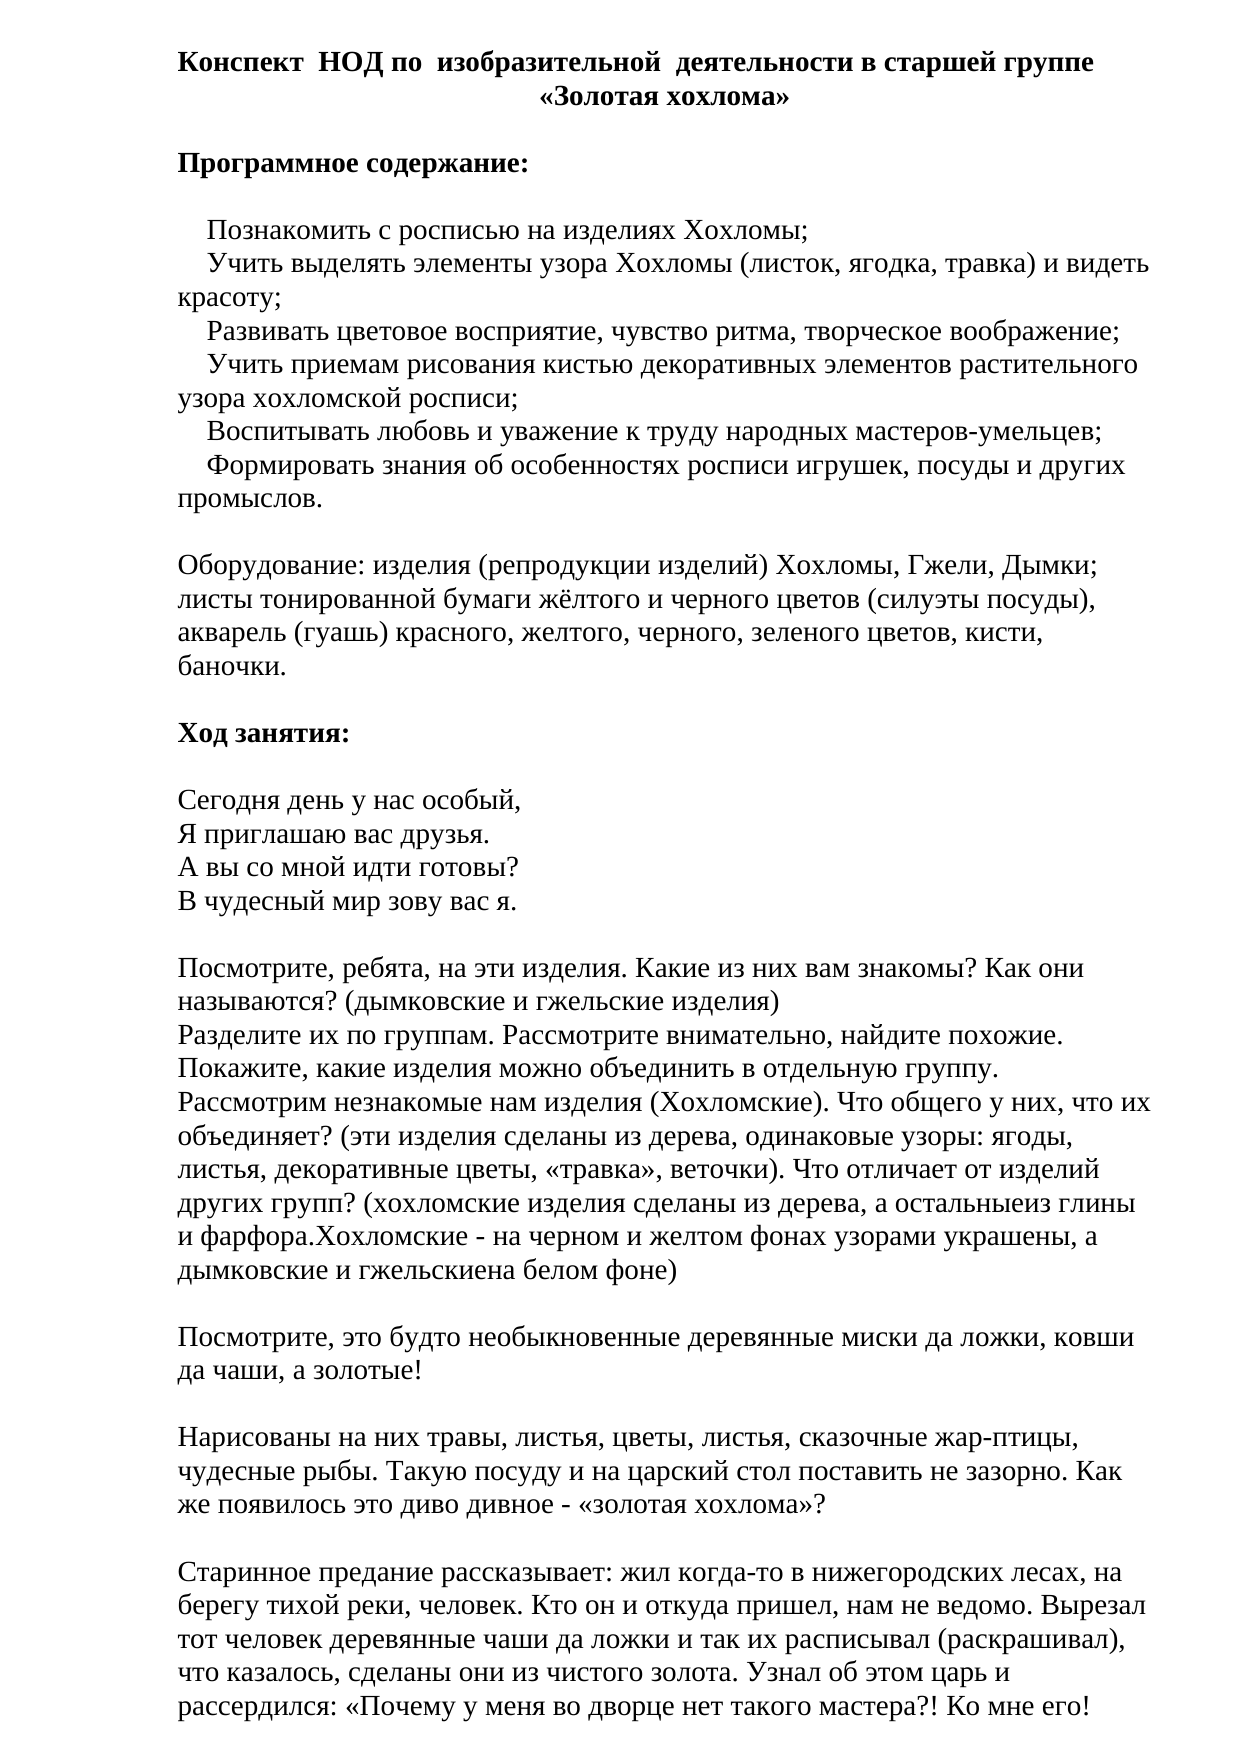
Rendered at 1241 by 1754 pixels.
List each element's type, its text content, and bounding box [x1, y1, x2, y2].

text Я приглашаю вас друзья. [177, 816, 1152, 849]
text Развивать цветовое восприятие, чувство ритма, творческое воображение; [177, 313, 1152, 346]
text Программное содержание: [177, 145, 1152, 178]
text Познакомить с росписью на изделиях Хохломы; [177, 212, 1152, 246]
text Посмотрите, ребята, на эти изделия. Какие из них вам знакомы? Как они называются? (дымковские и гжельские изделия) [177, 950, 1152, 1017]
text Учить выделять элементы узора Хохломы (листок, ягодка, травка) и видеть красоту; [177, 246, 1152, 313]
text Конспект НОД по изобразительной деятельности в старшей группе [177, 44, 1152, 78]
text Посмотрите, это будто необыкновенные деревянные миски да ложки, ковши да чаши, а золотые! [177, 1319, 1152, 1386]
text Учить приемам рисования кистью декоративных элементов растительного узора хохломской росписи; [177, 346, 1152, 413]
text Ход занятия: [177, 715, 1152, 749]
text Оборудование: изделия (репродукции изделий) Хохломы, Гжели, Дымки; листы тонированной бумаги жёлтого и черного цветов (силуэты посуды), акварель (гуашь) красного, желтого, черного, зеленого цветов, кисти, баночки. [177, 547, 1152, 682]
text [177, 1554, 1152, 1721]
text Формировать знания об особенностях росписи игрушек, посуды и других промыслов. [177, 447, 1152, 514]
text «Золотая хохлома» [177, 78, 1152, 111]
text Нарисованы на них травы, листья, цветы, листья, сказочные жар-птицы, чудесные рыбы. Такую посуду и на царский стол поставить не зазорно. Как же появилось это диво дивное - «золотая хохлома»? [177, 1419, 1152, 1520]
text А вы со мной идти готовы? [177, 849, 1152, 883]
text Разделите их по группам. Рассмотрите внимательно, найдите похожие. Покажите, какие изделия можно объединить в отдельную группу. Рассмотрим незнакомые нам изделия (Хохломские). Что общего у них, что их объединяет? (эти изделия сделаны из дерева, одинаковые узоры: ягоды, листья, декоративные цветы, «травка», веточки). Что отличает от изделий других групп? (хохломские изделия сделаны из дерева, а остальныеиз глины и фарфора.Хохломские - на черном и желтом фонах узорами украшены, а дымковские и гжельскиена белом фоне) [177, 1017, 1152, 1285]
text В чудесный мир зову вас я. [177, 883, 1152, 916]
text Воспитывать любовь и уважение к труду народных мастеров-умельцев; [177, 413, 1152, 447]
text Сегодня день у нас особый, [177, 782, 1152, 816]
